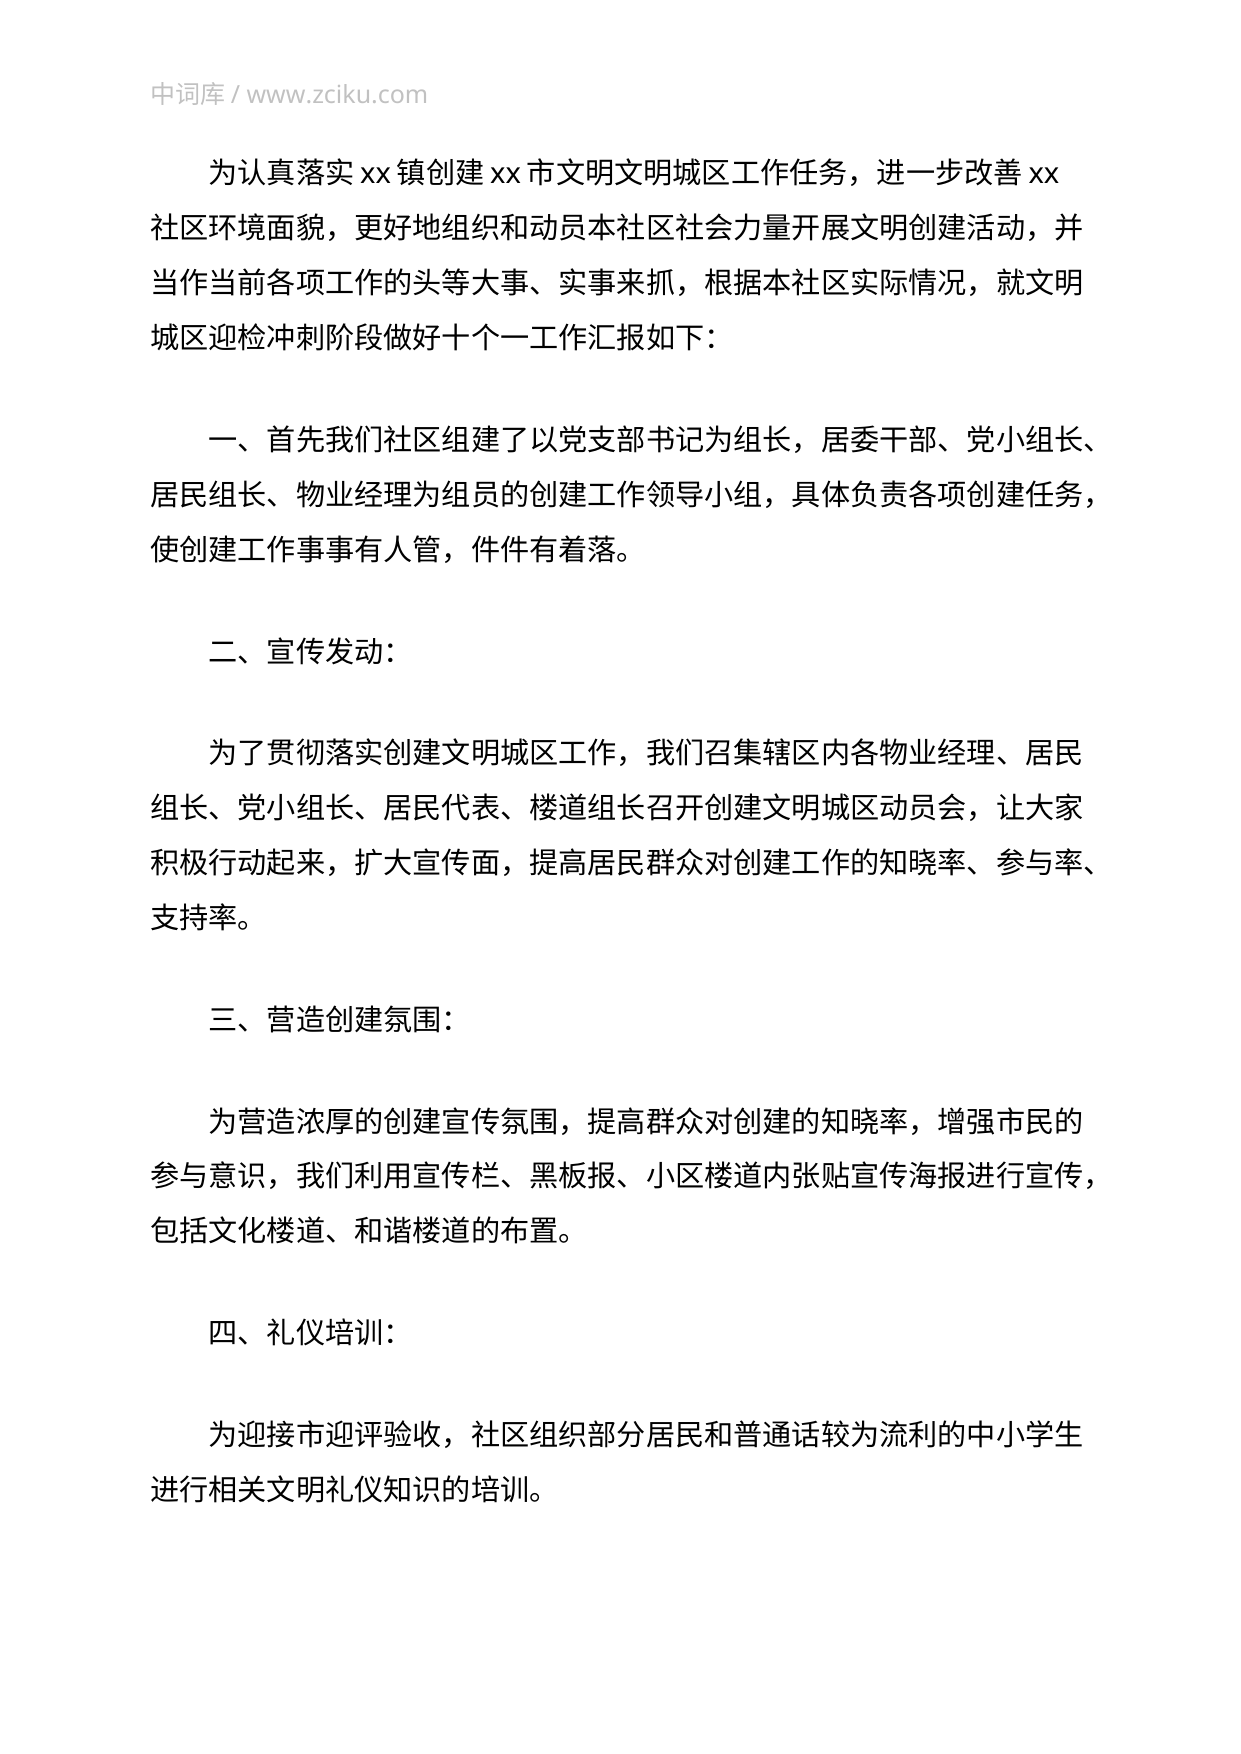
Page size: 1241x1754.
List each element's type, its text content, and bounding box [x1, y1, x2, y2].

text 二、宣传发动： [150, 628, 1090, 670]
text 为认真落实xx镇创建xx市文明文明城区工作任务，进一步改善xx社区环境面貌，更好地组织和动员本社区社会力量开展文明创建活动，并当作当前各项工作的头等大事、实事来抓，根据本社区实际情况，就文明城区迎检冲刺阶段做好十个一工作汇报如下： [150, 150, 1090, 357]
text 为营造浓厚的创建宣传氛围，提高群众对创建的知晓率，增强市民的参与意识，我们利用宣传栏、黑板报、小区楼道内张贴宣传海报进行宣传，包括文化楼道、和谐楼道的布置。 [150, 1098, 1090, 1250]
text 为了贯彻落实创建文明城区工作，我们召集辖区内各物业经理、居民组长、党小组长、居民代表、楼道组长召开创建文明城区动员会，让大家积极行动起来，扩大宣传面，提高居民群众对创建工作的知晓率、参与率、支持率。 [150, 730, 1090, 937]
text 三、营造创建氛围： [150, 996, 1090, 1039]
text 四、礼仪培训： [150, 1310, 1090, 1352]
text 一、首先我们社区组建了以党支部书记为组长，居委干部、党小组长、居民组长、物业经理为组员的创建工作领导小组，具体负责各项创建任务，使创建工作事事有人管，件件有着落。 [150, 417, 1090, 569]
text 为迎接市迎评验收，社区组织部分居民和普通话较为流利的中小学生进行相关文明礼仪知识的培训。 [150, 1411, 1090, 1509]
